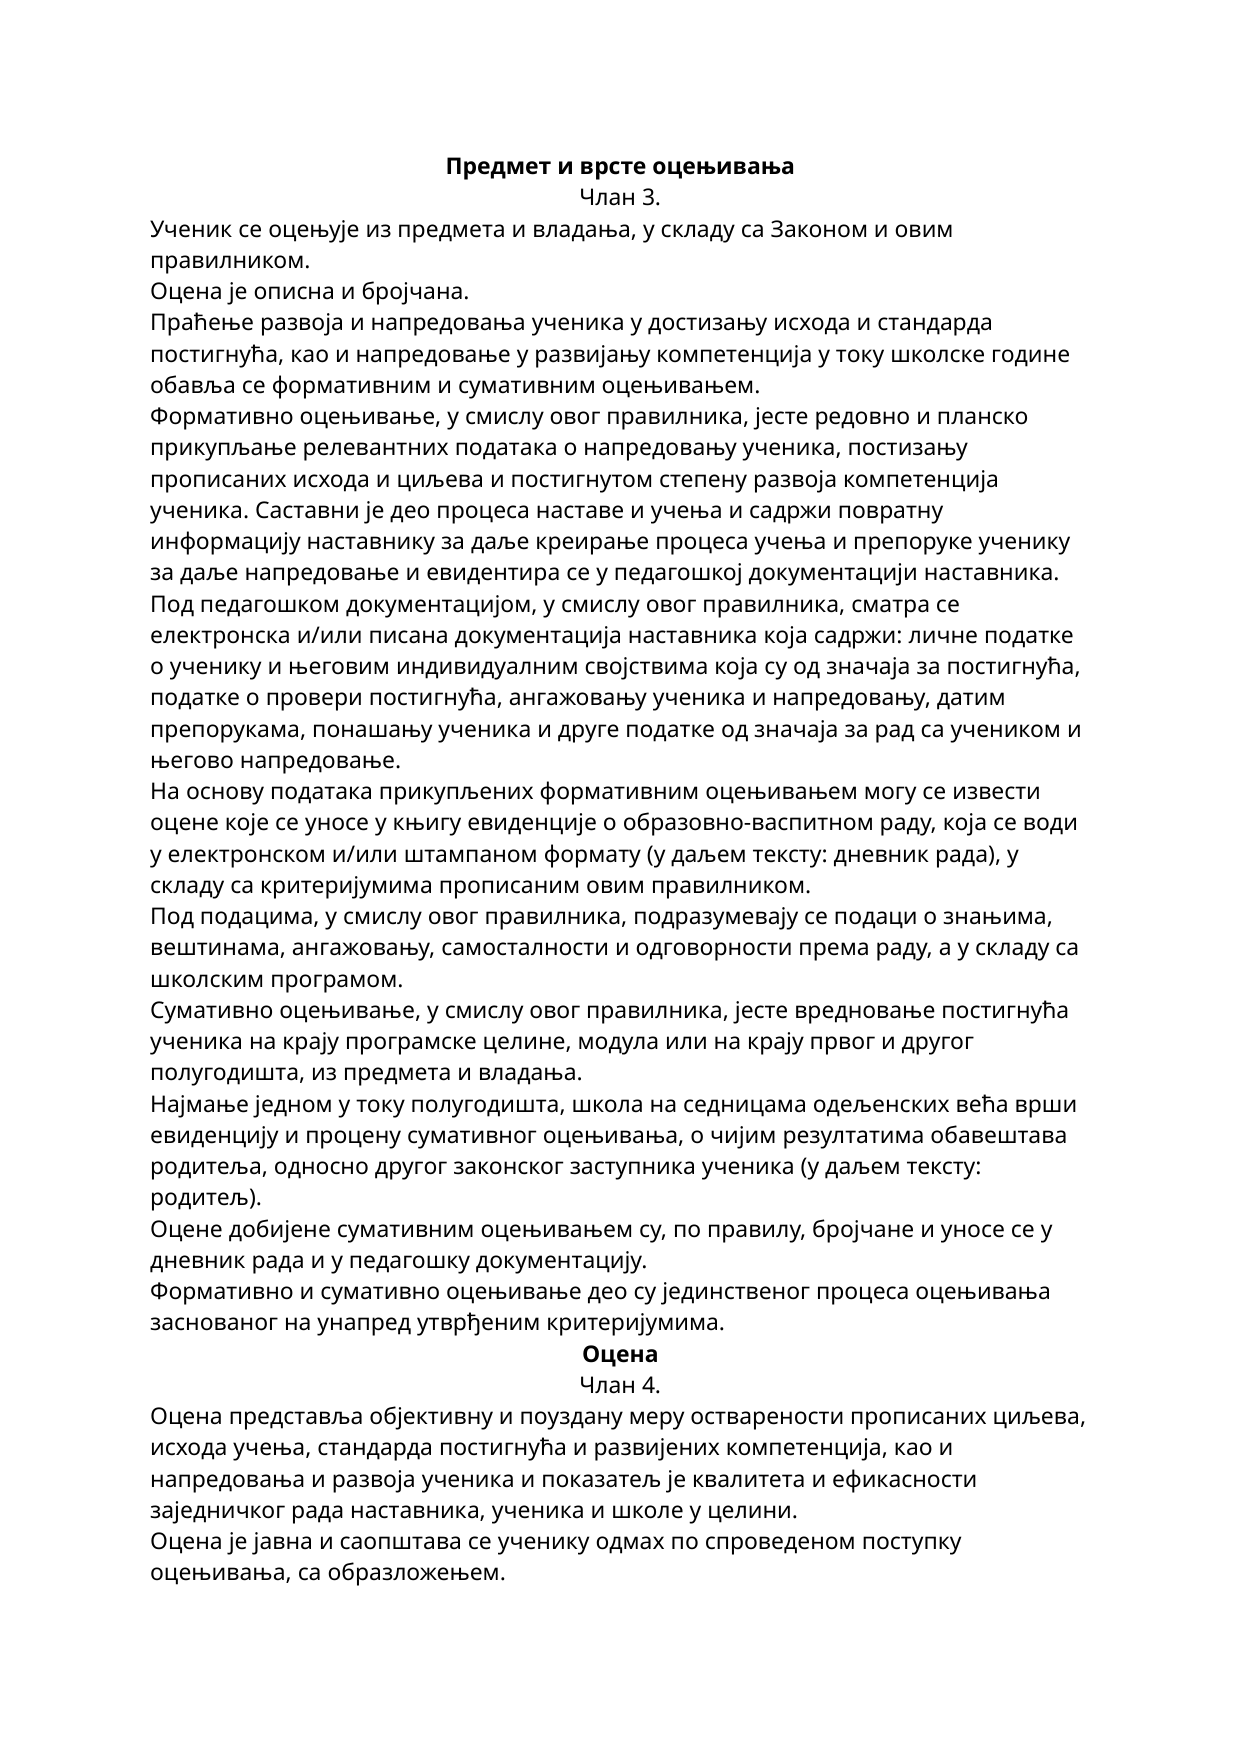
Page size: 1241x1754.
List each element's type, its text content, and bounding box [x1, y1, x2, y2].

text Оцена је описна и бројчана. [150, 275, 1090, 306]
text Оцена је јавна и саопштава се ученику одмах по спроведеном поступку оцењивања, са образложењем. [150, 1525, 1090, 1587]
text Под подацима, у смислу овог правилника, подразумевају се подаци о знањима, вештинама, ангажовању, самосталности и одговорности према раду, а у складу ca школским програмом. [150, 900, 1090, 994]
text Оцена представља објективну и поуздану меру остварености прописаних циљева, исхода учења, стандарда постигнућа и развијених компетенција, као и напредовања и развоја ученика и показатељ је квалитета и ефикасности заједничког рада наставника, ученика и школе у целини. [150, 1400, 1090, 1525]
text Оцена [150, 1337, 1090, 1369]
text Формативно оцењивање, у смислу овог правилника, јесте редовно и планско прикупљање релевантних података о напредовању ученика, постизању прописаних исхода и циљева и постигнутом степену развоја компетенција ученика. Саставни је део процеса наставе и учења и садржи повратну информацију наставнику за даље креирање процеса учења и препоруке ученику за даље напредовање и евидентира се у педагошкој документацији наставника. [150, 400, 1090, 587]
text Најмање једном у току полугодишта, школа на седницама одељенских већа врши евиденцију и процену сумативног оцењивања, о чијим резултатима обавештава родитеља, односно другог законског заступника ученика (у даљем тексту: родитељ). [150, 1087, 1090, 1212]
text На основу података прикупљених формативним оцењивањем могу се извести оцене које се уносе у књигу евиденције о образовно-васпитном раду, која се води у електронском и/или штампаном формату (у даљем тексту: дневник рада), у складу са критеријумима прописаним овим правилником. [150, 775, 1090, 900]
text Сумативно оцењивање, у смислу овог правилника, јесте вредновање постигнућа ученика на крају програмске целине, модула или на крају првог и другог полугодишта, из предмета и владања. [150, 994, 1090, 1087]
text Ученик се оцењује из предмета и владања, у складу са Законом и овим правилником. [150, 212, 1090, 275]
text Члан 3. [150, 181, 1090, 212]
text Под педагошком документацијом, у смислу овог правилника, сматра се електронска и/или писана документација наставника која садржи: личне податке о ученику и његовим индивидуалним својствима која су од значаја за постигнућа, податке о провери постигнућа, ангажовању ученика и напредовању, датим препорукама, понашању ученика и друге податке од значаја за рад са учеником и његово напредовање. [150, 587, 1090, 775]
text Оцене добијене сумативним оцењивањем су, по правилу, бројчане и уносе се у дневник рада и у педагошку документацију. [150, 1212, 1090, 1275]
text Формативно и сумативно оцењивање део су јединственог процеса оцењивања заснованог на унапред утврђеним критеријумима. [150, 1275, 1090, 1337]
text Праћење развоја и напредовања ученика у достизању исхода и стандарда постигнућа, као и напредовање у развијању компетенција у току школске године обавља се формативним и сумативним оцењивањем. [150, 306, 1090, 400]
text Члан 4. [150, 1369, 1090, 1400]
text Предмет и врсте оцењивања [150, 150, 1090, 181]
